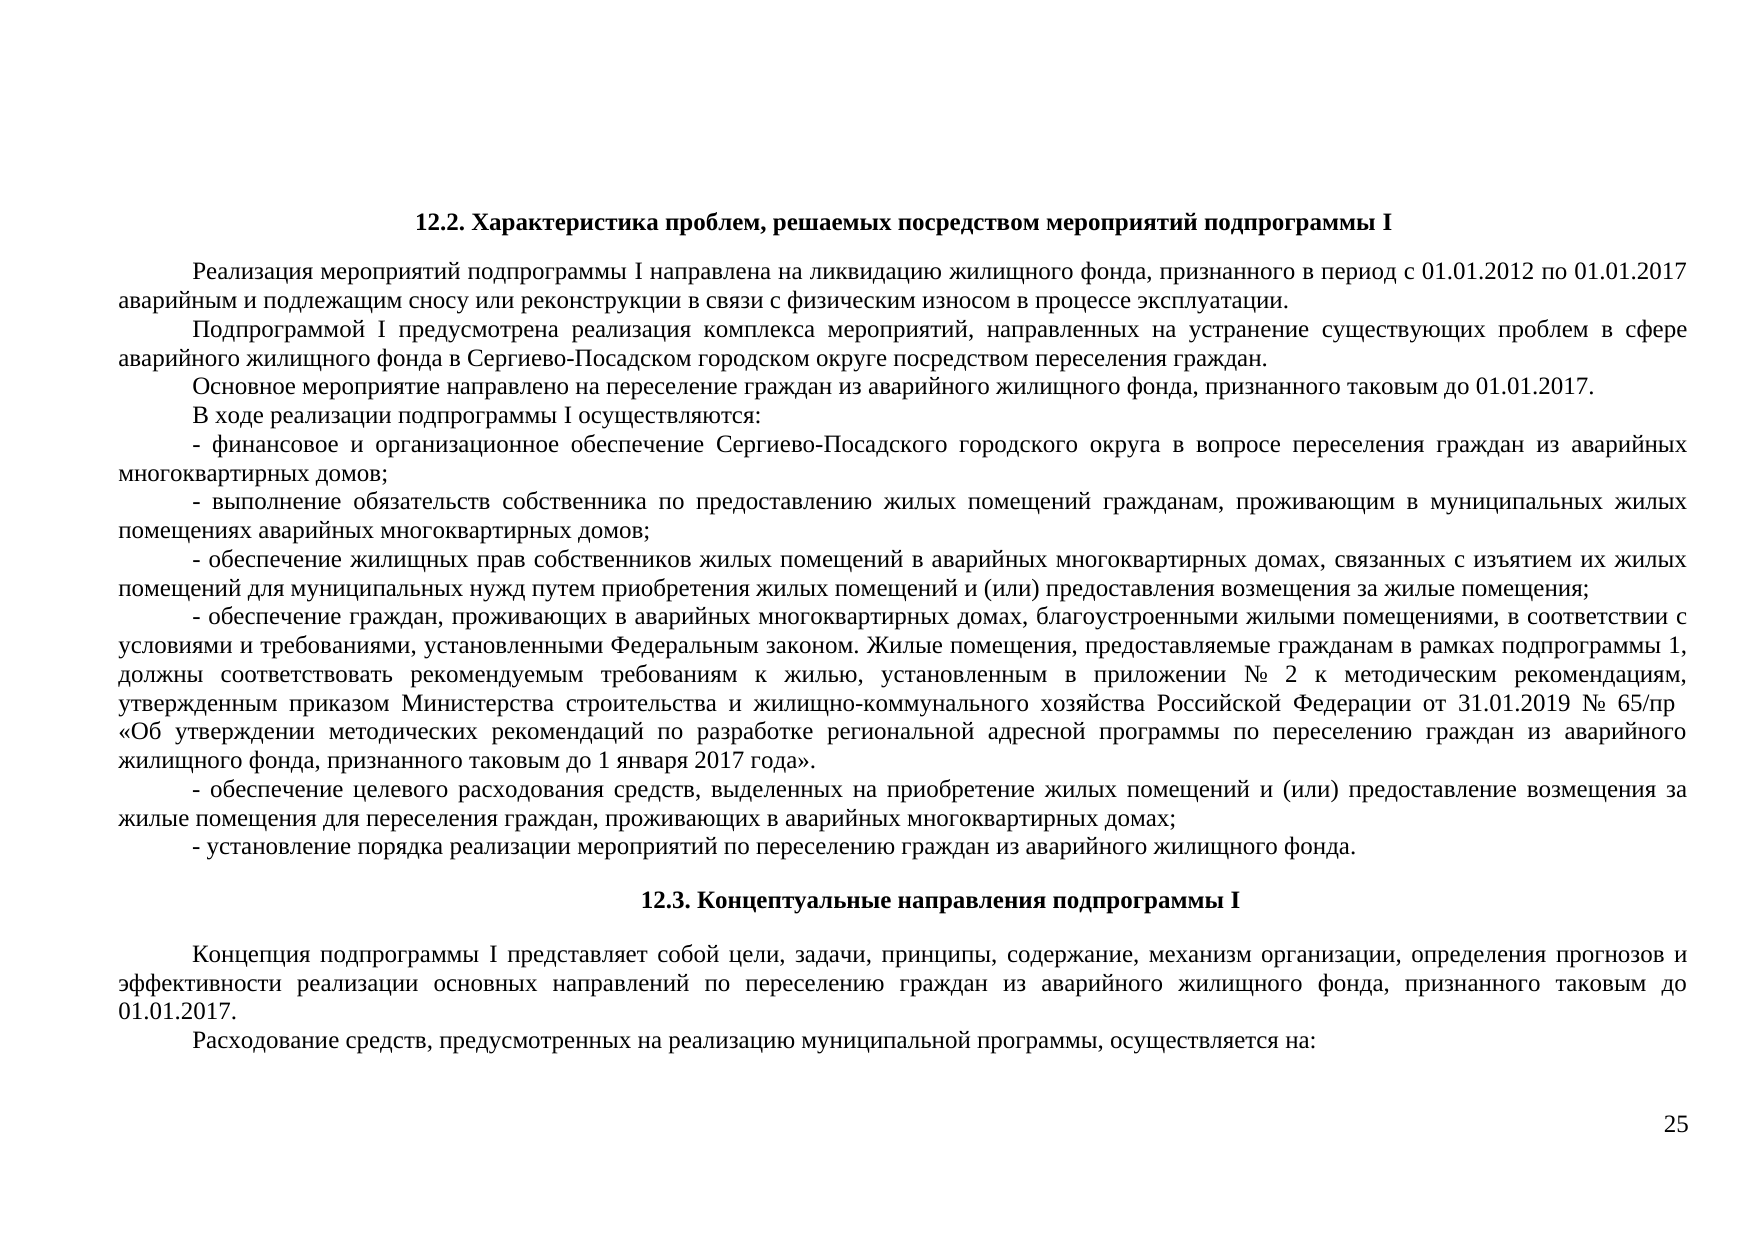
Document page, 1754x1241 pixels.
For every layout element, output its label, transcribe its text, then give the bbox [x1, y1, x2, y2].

text - обеспечение целевого расходования средств, выделенных на приобретение жилых помещений и (или) предоставление возмещения за жилые помещения для переселения граждан, проживающих в аварийных многоквартирных домах; [118, 774, 1688, 831]
text - финансовое и организационное обеспечение Сергиево-Посадского городского округа в вопросе переселения граждан из аварийных многоквартирных домов; [118, 429, 1688, 486]
text - обеспечение жилищных прав собственников жилых помещений в аварийных многоквартирных домах, связанных с изъятием их жилых помещений для муниципальных нужд путем приобретения жилых помещений и (или) предоставления возмещения за жилые помещения; [118, 544, 1688, 601]
text - обеспечение граждан, проживающих в аварийных многоквартирных домах, благоустроенными жилыми помещениями, в соответствии с условиями и требованиями, установленными Федеральным законом. Жилые помещения, предоставляемые гражданам в рамках подпрограммы 1, должны соответствовать рекомендуемым требованиям к жилью, установленным в приложении № 2 к методическим рекомендациям, утвержденным приказом Министерства строительства и жилищно-коммунального хозяйства Российской Федерации от 31.01.2019 № 65/пр «Об утверждении методических рекомендаций по разработке региональной адресной программы по переселению граждан из аварийного жилищного фонда, признанного таковым до 1 января 2017 года». [118, 601, 1688, 774]
text 12.3. Концептуальные направления подпрограммы I [118, 885, 1688, 914]
text Реализация мероприятий подпрограммы I направлена на ликвидацию жилищного фонда, признанного в период с 01.01.2012 по 01.01.2017 аварийным и подлежащим сносу или реконструкции в связи с физическим износом в процессе эксплуатации. [118, 256, 1688, 314]
text Подпрограммой I предусмотрена реализация комплекса мероприятий, направленных на устранение существующих проблем в сфере аварийного жилищного фонда в Сергиево-Посадском городском округе посредством переселения граждан. [118, 314, 1688, 371]
text 12.2. Характеристика проблем, решаемых посредством мероприятий подпрограммы I [118, 207, 1688, 236]
text В ходе реализации подпрограммы I осуществляются: [118, 400, 1688, 429]
text Расходование средств, предусмотренных на реализацию муниципальной программы, осуществляется на: [118, 1025, 1688, 1054]
text Концепция подпрограммы I представляет собой цели, задачи, принципы, содержание, механизм организации, определения прогнозов и эффективности реализации основных направлений по переселению граждан из аварийного жилищного фонда, признанного таковым до 01.01.2017. [118, 939, 1688, 1025]
text - выполнение обязательств собственника по предоставлению жилых помещений гражданам, проживающим в муниципальных жилых помещениях аварийных многоквартирных домов; [118, 486, 1688, 544]
text - установление порядка реализации мероприятий по переселению граждан из аварийного жилищного фонда. [118, 831, 1688, 860]
text Основное мероприятие направлено на переселение граждан из аварийного жилищного фонда, признанного таковым до 01.01.2017. [118, 371, 1688, 400]
